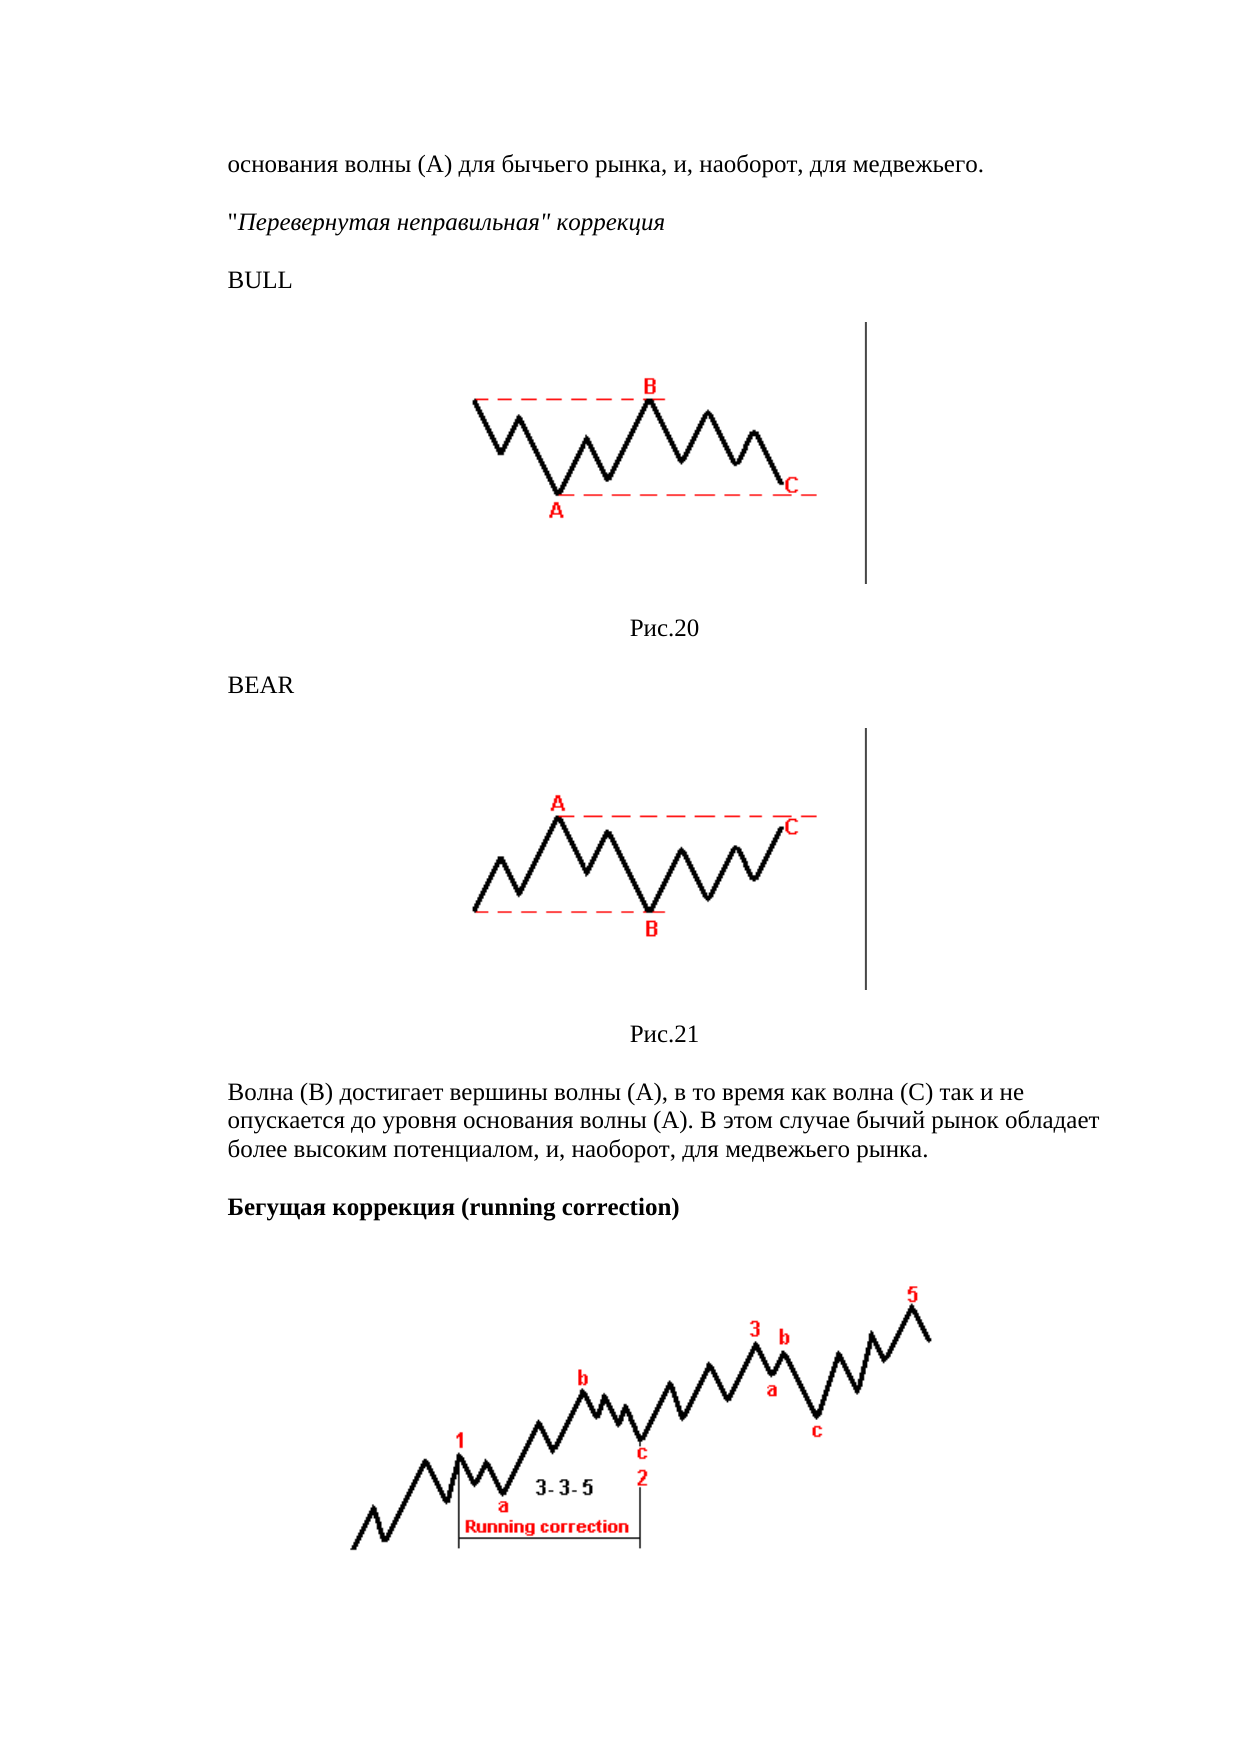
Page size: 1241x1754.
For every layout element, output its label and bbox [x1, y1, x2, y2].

table_header [226, 118, 1103, 1588]
picture [349, 1250, 980, 1558]
picture [462, 322, 867, 584]
picture [462, 728, 867, 990]
